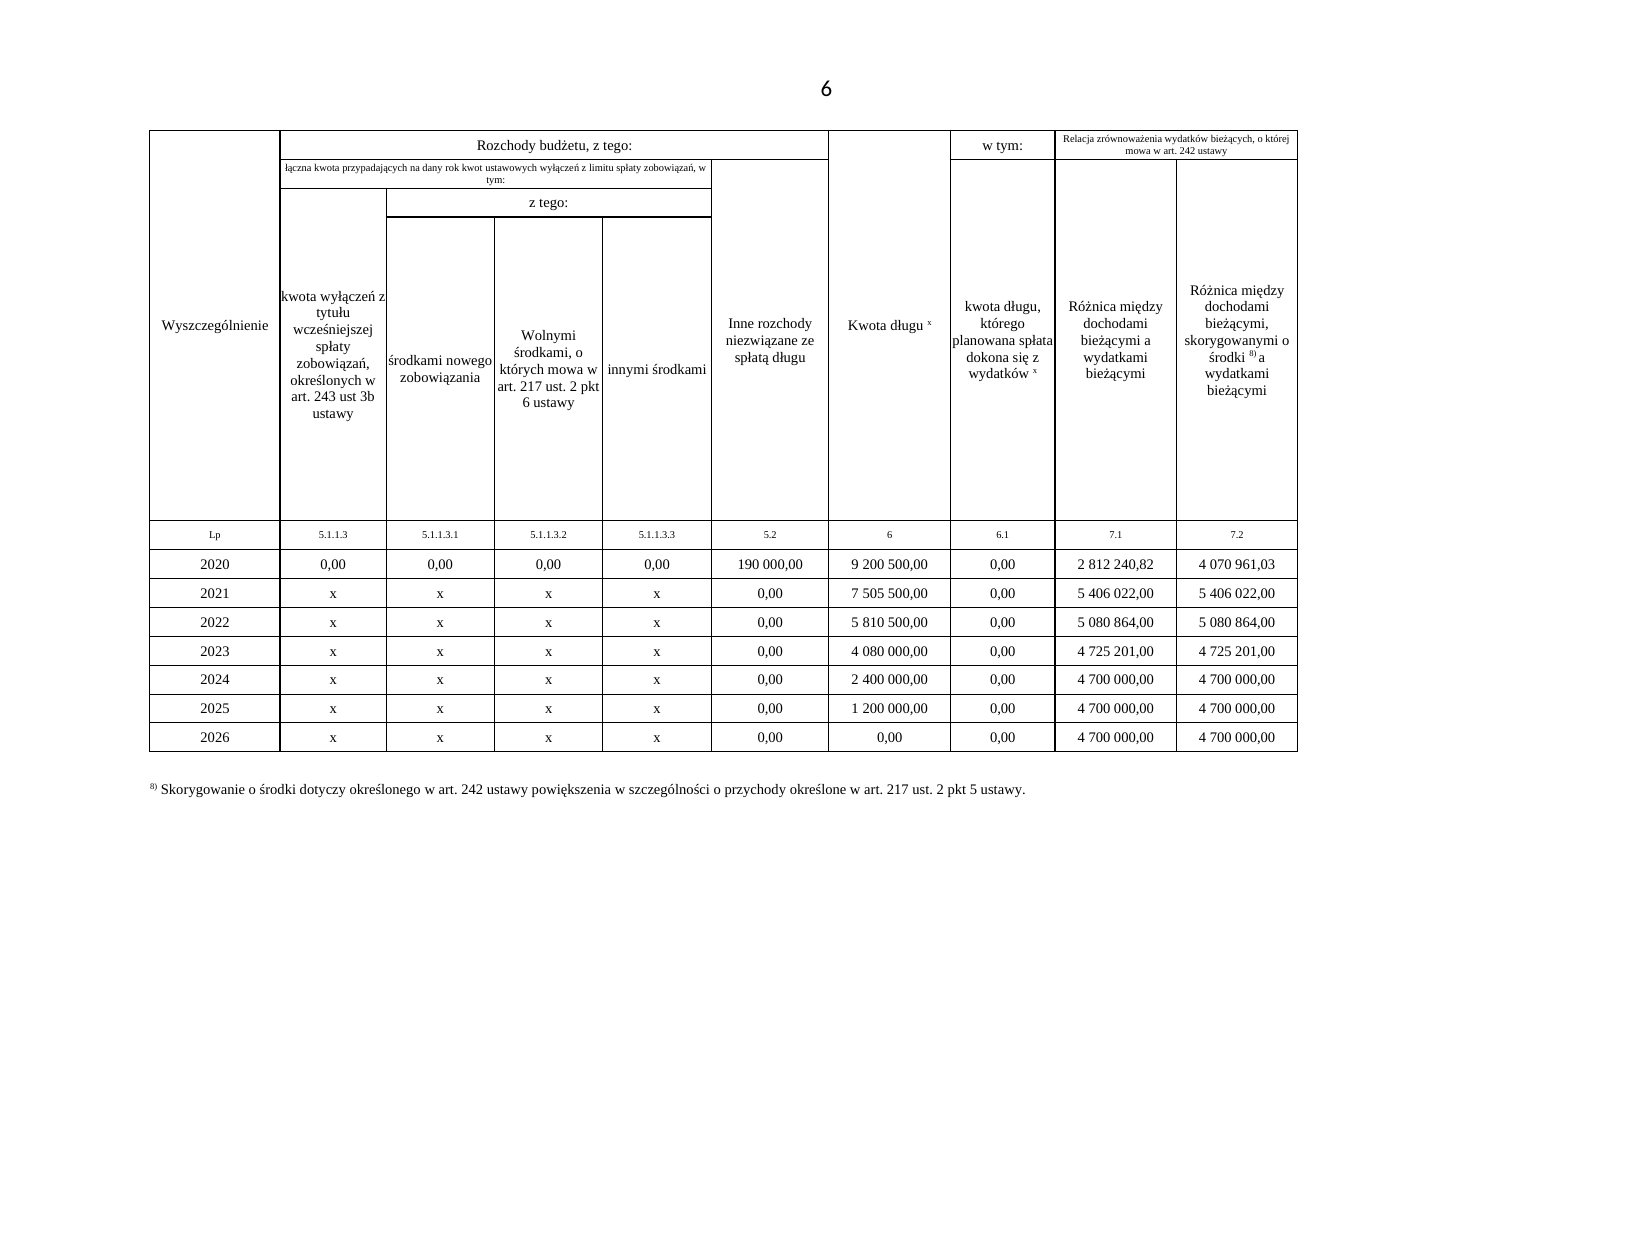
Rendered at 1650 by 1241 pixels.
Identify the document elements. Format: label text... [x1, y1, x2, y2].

table_cell x [281, 695, 386, 722]
table_cell 9 200 500,00 [829, 550, 950, 578]
table_cell 0,00 [387, 550, 494, 578]
table_cell z tego: [387, 189, 711, 216]
table_cell 4 070 961,03 [1177, 550, 1297, 578]
table_cell kwota długu, którego planowana spłata dokona się z wydatków x [951, 160, 1054, 520]
table_cell x [387, 695, 494, 722]
table_cell 5.1.1.3.2 [495, 521, 602, 549]
text 8) Skorygowanie o środki dotyczy określonego w art. 242 ustawy powiększenia w szczególności o przychody określone w art. 217 ust. 2 pkt 5 ustawy. [150, 781, 1502, 798]
table_cell x [603, 723, 711, 751]
table_cell 0,00 [951, 579, 1054, 607]
table_cell 0,00 [712, 579, 828, 607]
table_cell 4 725 201,00 [1177, 637, 1297, 664]
table_cell 2023 [150, 637, 279, 664]
table_cell 5 080 864,00 [1056, 608, 1176, 636]
table_cell 2022 [150, 608, 279, 636]
table_cell 0,00 [951, 695, 1054, 722]
table_cell 4 700 000,00 [1177, 723, 1297, 751]
table_cell 5.1.1.3 [281, 521, 386, 549]
table_cell x [387, 637, 494, 664]
table_cell 4 700 000,00 [1177, 695, 1297, 722]
table_cell 0,00 [951, 637, 1054, 664]
table_cell x [603, 666, 711, 693]
table_cell 4 725 201,00 [1056, 637, 1176, 664]
table_cell 4 080 000,00 [829, 637, 950, 664]
table_cell 2020 [150, 550, 279, 578]
table_cell x [387, 723, 494, 751]
table_cell 6 [829, 521, 950, 549]
table_cell x [387, 579, 494, 607]
table_cell x [495, 695, 602, 722]
table_cell Różnica między dochodami bieżącymi a wydatkami bieżącymi [1056, 160, 1176, 520]
table_cell 2026 [150, 723, 279, 751]
table_cell Inne rozchody niezwiązane ze spłatą długu [712, 160, 828, 520]
table_cell kwota wyłączeń z tytułu wcześniejszej spłaty zobowiązań, określonych w art. 243 ust 3b ustawy [281, 189, 386, 520]
table_cell 0,00 [951, 550, 1054, 578]
table_cell x [281, 723, 386, 751]
table_cell x [603, 608, 711, 636]
table_cell 0,00 [951, 608, 1054, 636]
table_cell 1 200 000,00 [829, 695, 950, 722]
table_cell 5 080 864,00 [1177, 608, 1297, 636]
table_cell x [495, 723, 602, 751]
table_cell 5 406 022,00 [1056, 579, 1176, 607]
table_cell x [281, 579, 386, 607]
table_cell x [495, 666, 602, 693]
table_cell 2 400 000,00 [829, 666, 950, 693]
table_cell 0,00 [712, 666, 828, 693]
table_cell 5.2 [712, 521, 828, 549]
table_cell 4 700 000,00 [1177, 666, 1297, 693]
table_cell Lp [150, 521, 279, 549]
table_header Wyszczególnienie [150, 131, 279, 520]
table_cell 0,00 [951, 723, 1054, 751]
table_cell 2024 [150, 666, 279, 693]
table_cell 0,00 [712, 695, 828, 722]
table_cell 5.1.1.3.1 [387, 521, 494, 549]
table_cell x [495, 579, 602, 607]
table_cell 0,00 [951, 666, 1054, 693]
table_header Relacja zrównoważenia wydatków bieżących, o której mowa w art. 242 ustawy [1056, 131, 1297, 159]
table_cell Różnica między dochodami bieżącymi, skorygowanymi o środki 8) a wydatkami bieżącymi [1177, 160, 1297, 520]
table_cell 190 000,00 [712, 550, 828, 578]
table_cell 5.1.1.3.3 [603, 521, 711, 549]
table_cell 0,00 [712, 608, 828, 636]
table_cell 2025 [150, 695, 279, 722]
table_cell x [387, 666, 494, 693]
table_cell 5 810 500,00 [829, 608, 950, 636]
table_cell 4 700 000,00 [1056, 666, 1176, 693]
table_cell 0,00 [495, 550, 602, 578]
table_cell łączna kwota przypadających na dany rok kwot ustawowych wyłączeń z limitu spłaty zobowiązań, w tym: [281, 160, 711, 188]
table_cell x [495, 608, 602, 636]
table_header Rozchody budżetu, z tego: [281, 131, 828, 159]
table_cell 0,00 [281, 550, 386, 578]
table_cell x [603, 695, 711, 722]
table_cell 6.1 [951, 521, 1054, 549]
table_cell x [495, 637, 602, 664]
table_cell 7.1 [1056, 521, 1176, 549]
table_cell 0,00 [829, 723, 950, 751]
table_cell x [603, 637, 711, 664]
table_cell 2021 [150, 579, 279, 607]
table_cell x [603, 579, 711, 607]
table_cell 7 505 500,00 [829, 579, 950, 607]
table_cell 0,00 [712, 723, 828, 751]
table_cell 5 406 022,00 [1177, 579, 1297, 607]
table_header Kwota długu x [829, 131, 950, 520]
table_cell innymi środkami [603, 218, 711, 520]
table_cell 0,00 [712, 637, 828, 664]
table_cell 2 812 240,82 [1056, 550, 1176, 578]
table_cell 4 700 000,00 [1056, 695, 1176, 722]
table_cell Wolnymi środkami, o których mowa w art. 217 ust. 2 pkt 6 ustawy [495, 218, 602, 520]
table_cell x [281, 608, 386, 636]
table_cell x [281, 637, 386, 664]
table_header w tym: [951, 131, 1054, 159]
table_cell x [281, 666, 386, 693]
table_cell x [387, 608, 494, 636]
table_cell środkami nowego zobowiązania [387, 218, 494, 520]
table_cell 4 700 000,00 [1056, 723, 1176, 751]
table_cell 7.2 [1177, 521, 1297, 549]
table_cell 0,00 [603, 550, 711, 578]
